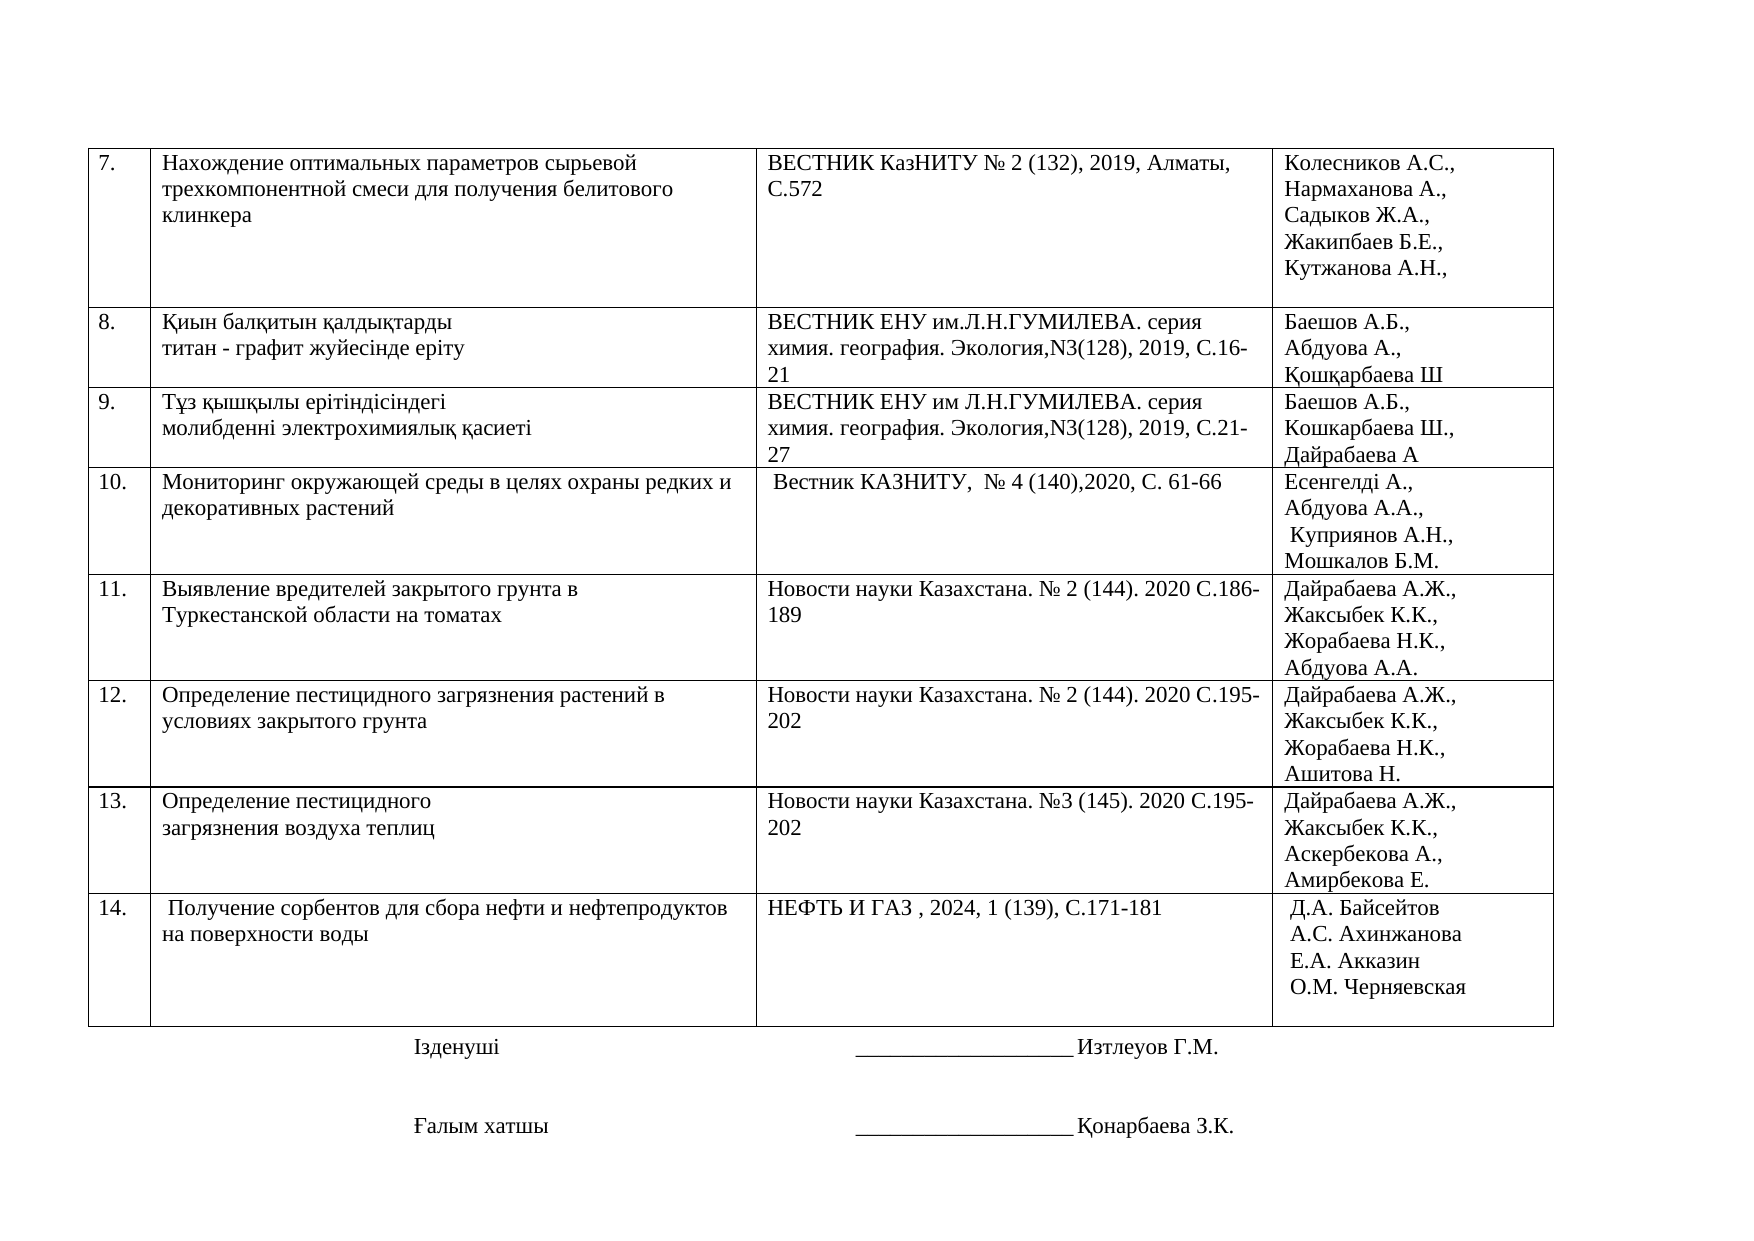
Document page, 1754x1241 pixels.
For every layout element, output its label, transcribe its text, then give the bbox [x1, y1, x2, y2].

table_cell Мониторинг окружающей среды в целях охраны редких и декоративных растений [151, 468, 756, 573]
table_cell Новости науки Казахстана. №3 (145). 2020 С.195-202 [757, 788, 1272, 893]
table_cell Получение сорбентов для сбора нефти и нефтепродуктов на поверхности воды [151, 894, 756, 1026]
table_cell Дайрабаева А.Ж., Жаксыбек К.К., Аскербекова А., Амирбекова Е. [1273, 788, 1553, 893]
table_cell [89, 308, 150, 387]
table_header [89, 149, 150, 307]
table_cell [89, 681, 150, 786]
table_cell Есенгелді А., Абдуова А.А., Куприянов А.Н., Мошкалов Б.М. [1273, 468, 1553, 573]
table_cell [89, 788, 150, 893]
table_cell [89, 894, 150, 1026]
table_cell Баешов А.Б., Абдуова А., Қошқарбаева Ш [1273, 308, 1553, 387]
table_cell Дайрабаева А.Ж., Жаксыбек К.К., Жорабаева Н.К., Ашитова Н. [1273, 681, 1553, 786]
table_cell Қиын балқитын қалдықтарды титан - графит жуйесінде еріту [151, 308, 756, 387]
table_header Нахождение оптимальных параметров сырьевой трехкомпонентной смеси для получения белитового клинкера [151, 149, 756, 307]
table_cell Выявление вредителей закрытого грунта в Туркестанской области на томатах [151, 575, 756, 680]
table_cell [89, 575, 150, 680]
table_cell Тұз қышқылы ерітіндісіндегі молибденні­ электрохимиялық қасиеті [151, 388, 756, 467]
table_cell Вестник КАЗНИТУ, № 4 (140),2020, С. 61-66 [757, 468, 1272, 573]
table_header ВЕСТНИК КазНИТУ № 2 (132), 2019, Алматы, С.572 [757, 149, 1272, 307]
table_cell ВЕСТНИК ЕНУ им.Л.Н.ГУМИЛЕВА. серия химия. география. Экология,N3(128), 2019, С.16-21 [757, 308, 1272, 387]
table_cell Новости науки Казахстана. № 2 (144). 2020 С.195-202 [757, 681, 1272, 786]
table_cell Новости науки Казахстана. № 2 (144). 2020 С.186-189 [757, 575, 1272, 680]
table_cell Баешов А.Б., Кошкарбаева Ш., Дайрабаева А [1273, 388, 1553, 467]
table_cell [89, 468, 150, 573]
table_cell НЕФТЬ И ГАЗ , 2024, 1 (139), С.171-181 [757, 894, 1272, 1026]
table_header Колесников А.С., Нармаханова А., Садыков Ж.А., Жакипбаев Б.Е., Кутжанова А.Н., [1273, 149, 1553, 307]
table_cell Определение пестицидного загрязнения растений в условиях закрытого грунта [151, 681, 756, 786]
table_cell Определение пестицидного загрязнения воздуха теплиц [151, 788, 756, 893]
table_cell [89, 388, 150, 467]
table_cell Дайрабаева А.Ж., Жаксыбек К.К., Жорабаева Н.К., Абдуова А.А. [1273, 575, 1553, 680]
table_cell Д.А. Байсейтов А.С. Ахинжанова Е.А. Акказин О.М. Черняевская [1273, 894, 1553, 1026]
table_cell ВЕСТНИК ЕНУ им Л.Н.ГУМИЛЕВА. серия химия. география. Экология,N3(128), 2019, С.21-27 [757, 388, 1272, 467]
